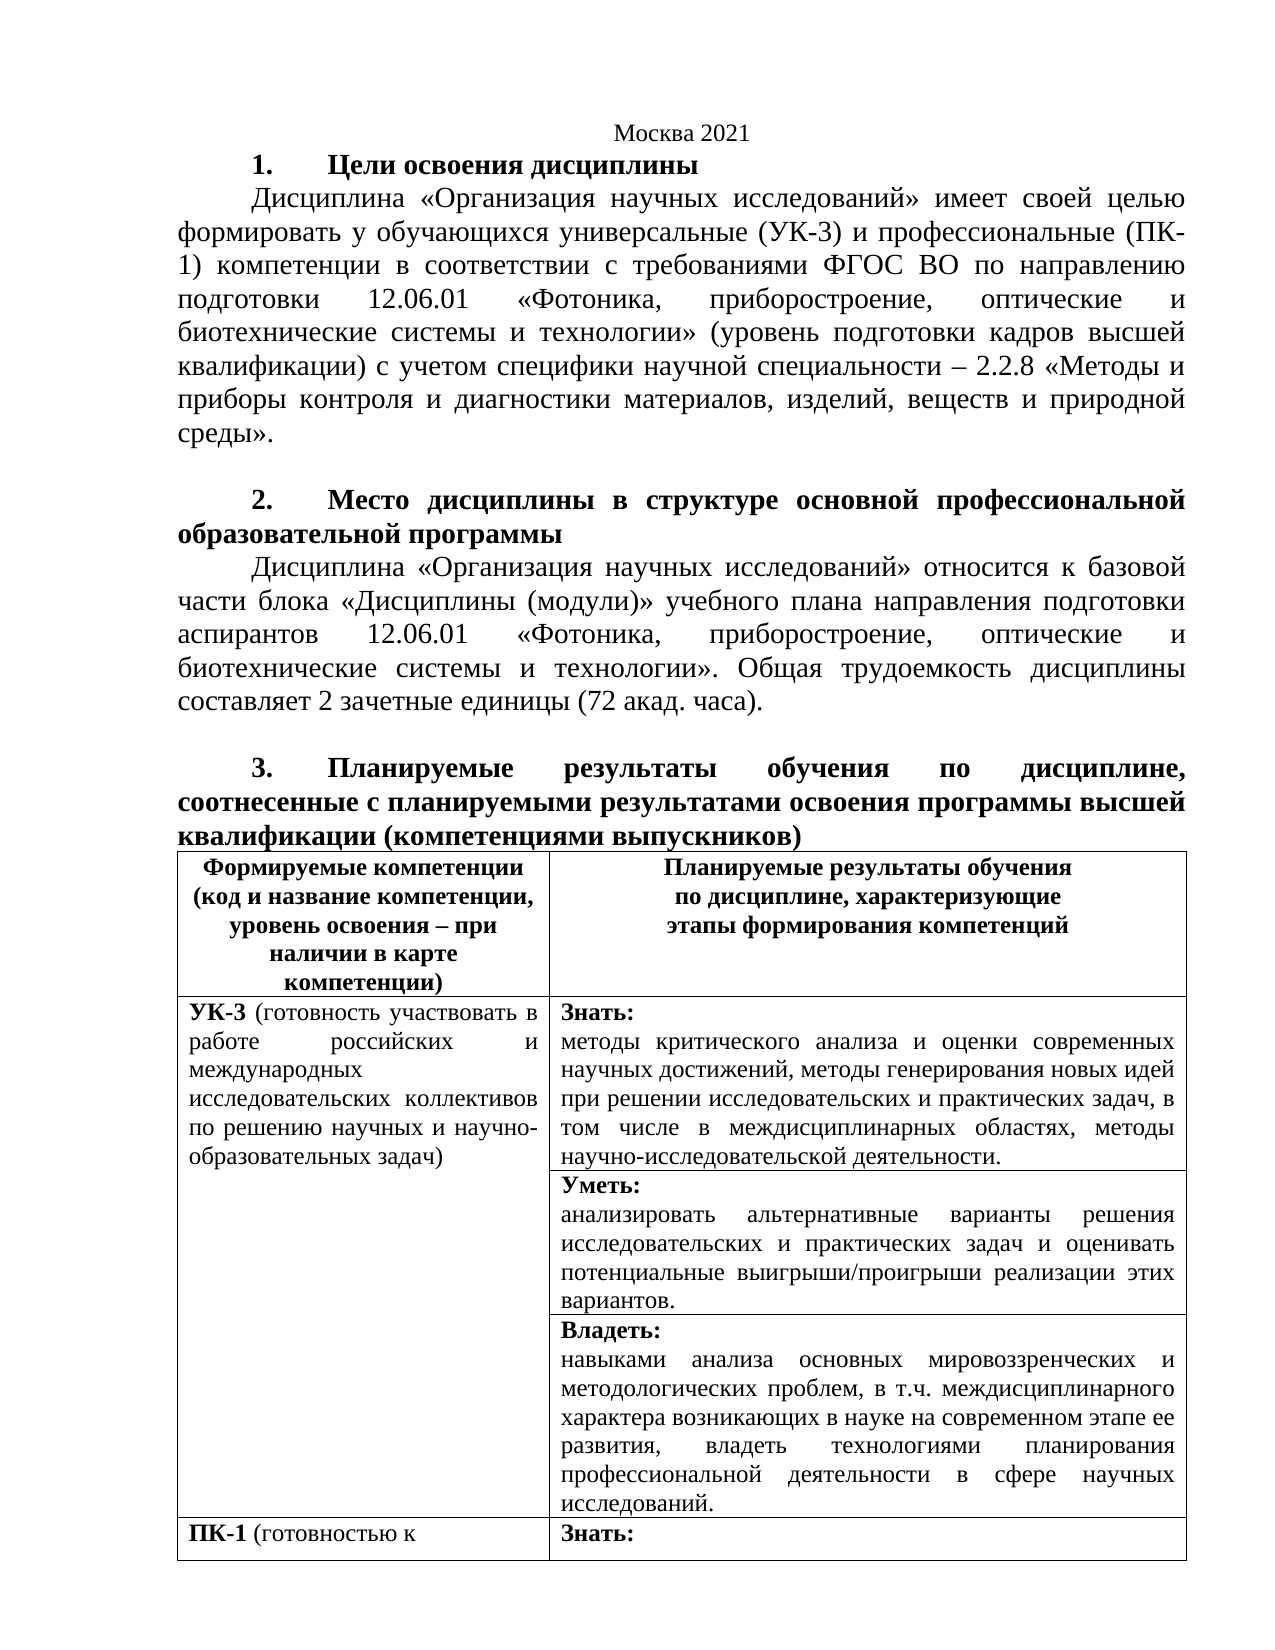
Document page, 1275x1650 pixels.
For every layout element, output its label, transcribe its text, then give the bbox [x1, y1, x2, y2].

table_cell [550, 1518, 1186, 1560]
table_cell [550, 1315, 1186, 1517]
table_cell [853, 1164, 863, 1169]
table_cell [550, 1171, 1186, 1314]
text Дисциплина «Организация научных исследований» имеет своей целью формировать у обучающихся универсальные (УК-3) и профессиональные (ПК-1) компетенции в соответствии с требованиями ФГОС ВО по направлению подготовки 12.06.01 «Фотоника, приборостроение, оптические и биотехнические системы и технологии» (уровень подготовки кадров высшей квалификации) с учетом специфики научной специальности – 2.2.8 «Методы и приборы контроля и диагностики материалов, изделий, веществ и природной среды». [177, 180, 1186, 449]
text Москва 2021 [177, 118, 1186, 147]
text Дисциплина «Организация научных исследований» относится к базовой части блока «Дисциплины (модули)» учебного плана направления подготовки аспирантов 12.06.01 «Фотоника, приборостроение, оптические и биотехнические системы и технологии». Общая трудоемкость дисциплины составляет 2 зачетные единицы (72 акад. часа). [177, 549, 1186, 717]
list Цели освоения дисциплины [251, 147, 1186, 180]
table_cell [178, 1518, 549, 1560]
list Место дисциплины в структуре основной профессиональной образовательной программы [177, 482, 1186, 549]
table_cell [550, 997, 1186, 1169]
list Планируемые результаты обучения по дисциплине, соотнесенные с планируемыми результатами освоения программы высшей квалификации (компетенциями выпускников) [177, 751, 1186, 851]
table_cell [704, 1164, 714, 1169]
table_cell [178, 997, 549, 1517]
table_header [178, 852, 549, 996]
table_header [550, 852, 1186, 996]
